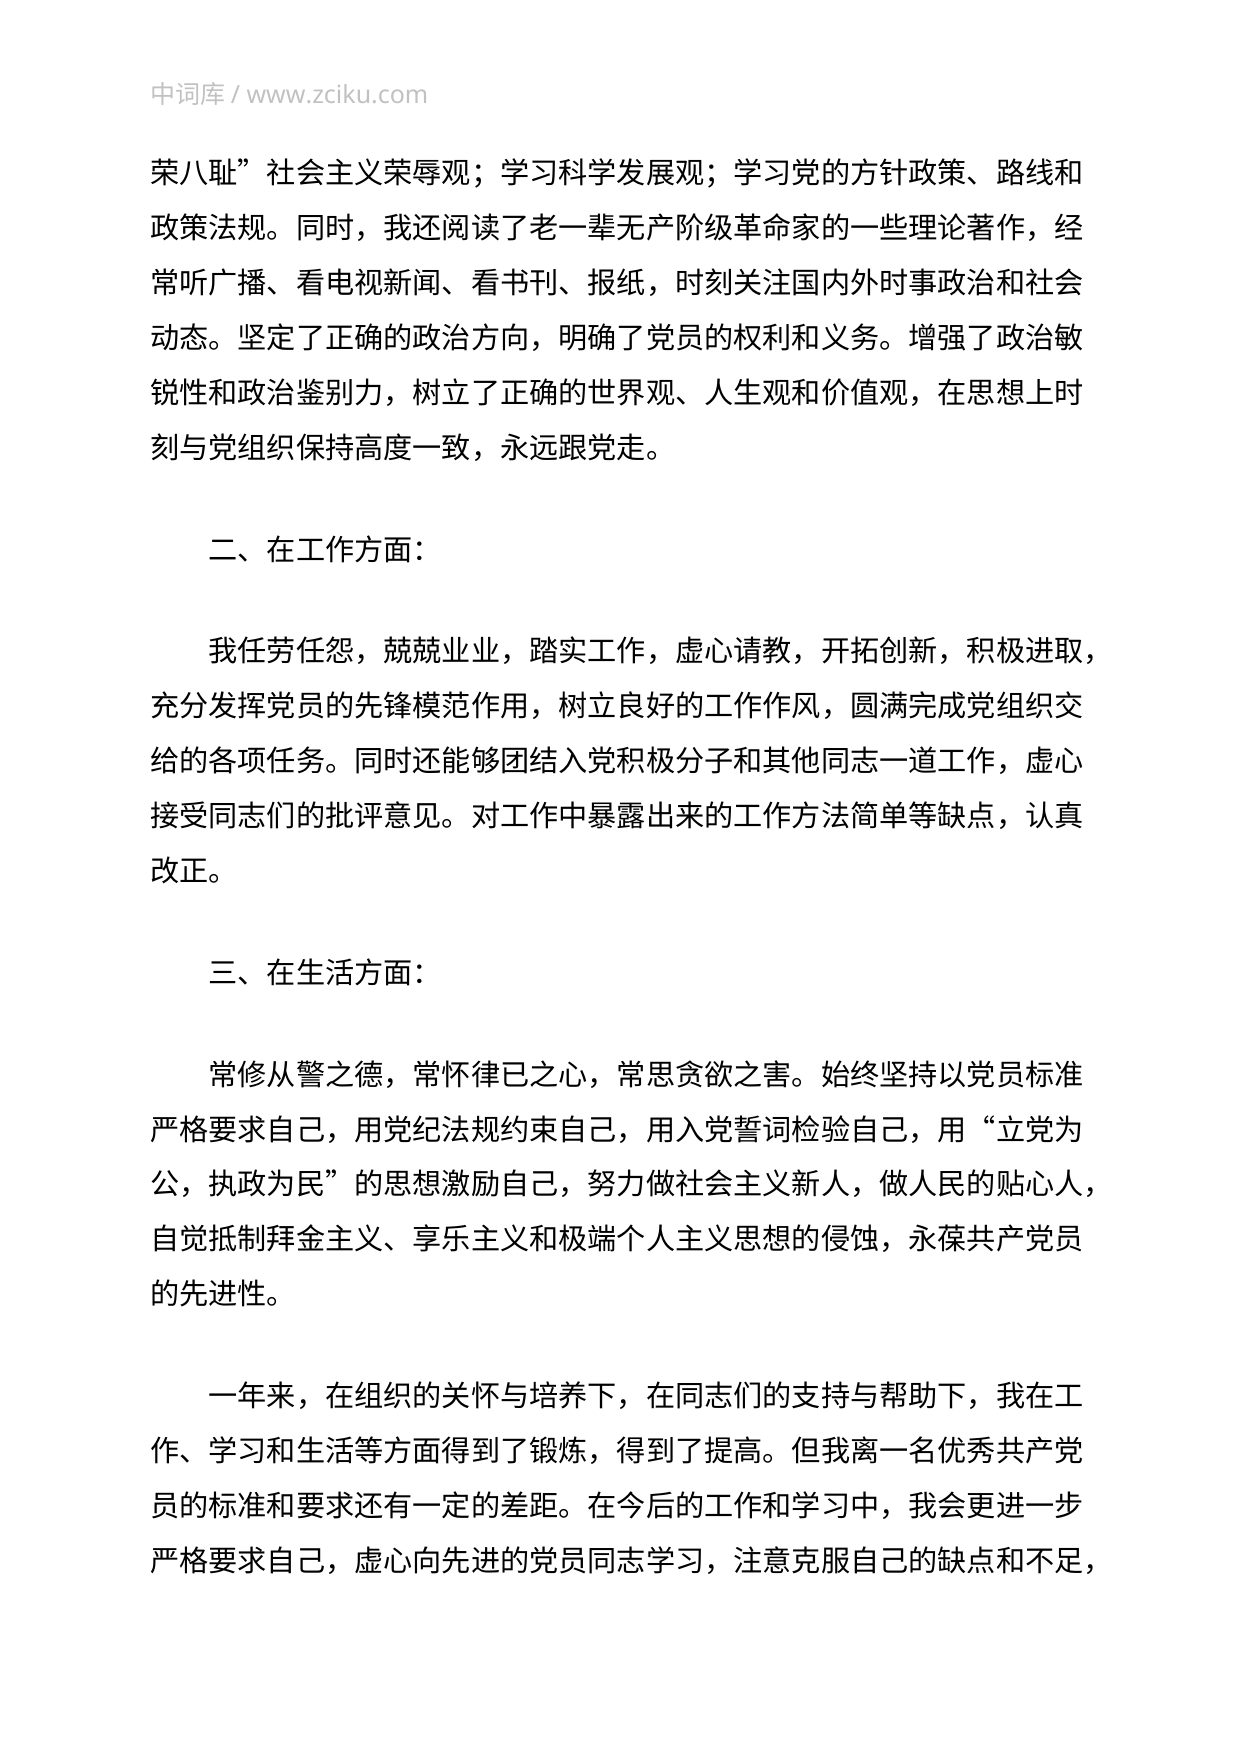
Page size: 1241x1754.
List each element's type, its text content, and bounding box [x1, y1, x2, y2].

text 常修从警之德，常怀律已之心，常思贪欲之害。始终坚持以党员标准严格要求自己，用党纪法规约束自己，用入党誓词检验自己，用“立党为公，执政为民”的思想激励自己，努力做社会主义新人，做人民的贴心人，自觉抵制拜金主义、享乐主义和极端个人主义思想的侵蚀，永葆共产党员的先进性。 [150, 1051, 1090, 1313]
text 我任劳任怨，兢兢业业，踏实工作，虚心请教，开拓创新，积极进取，充分发挥党员的先锋模范作用，树立良好的工作作风，圆满完成党组织交给的各项任务。同时还能够团结入党积极分子和其他同志一道工作，虚心接受同志们的批评意见。对工作中暴露出来的工作方法简单等缺点，认真改正。 [150, 628, 1090, 890]
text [150, 1372, 1090, 1579]
text 二、在工作方面： [150, 526, 1090, 568]
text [150, 150, 1090, 467]
text 三、在生活方面： [150, 949, 1090, 992]
